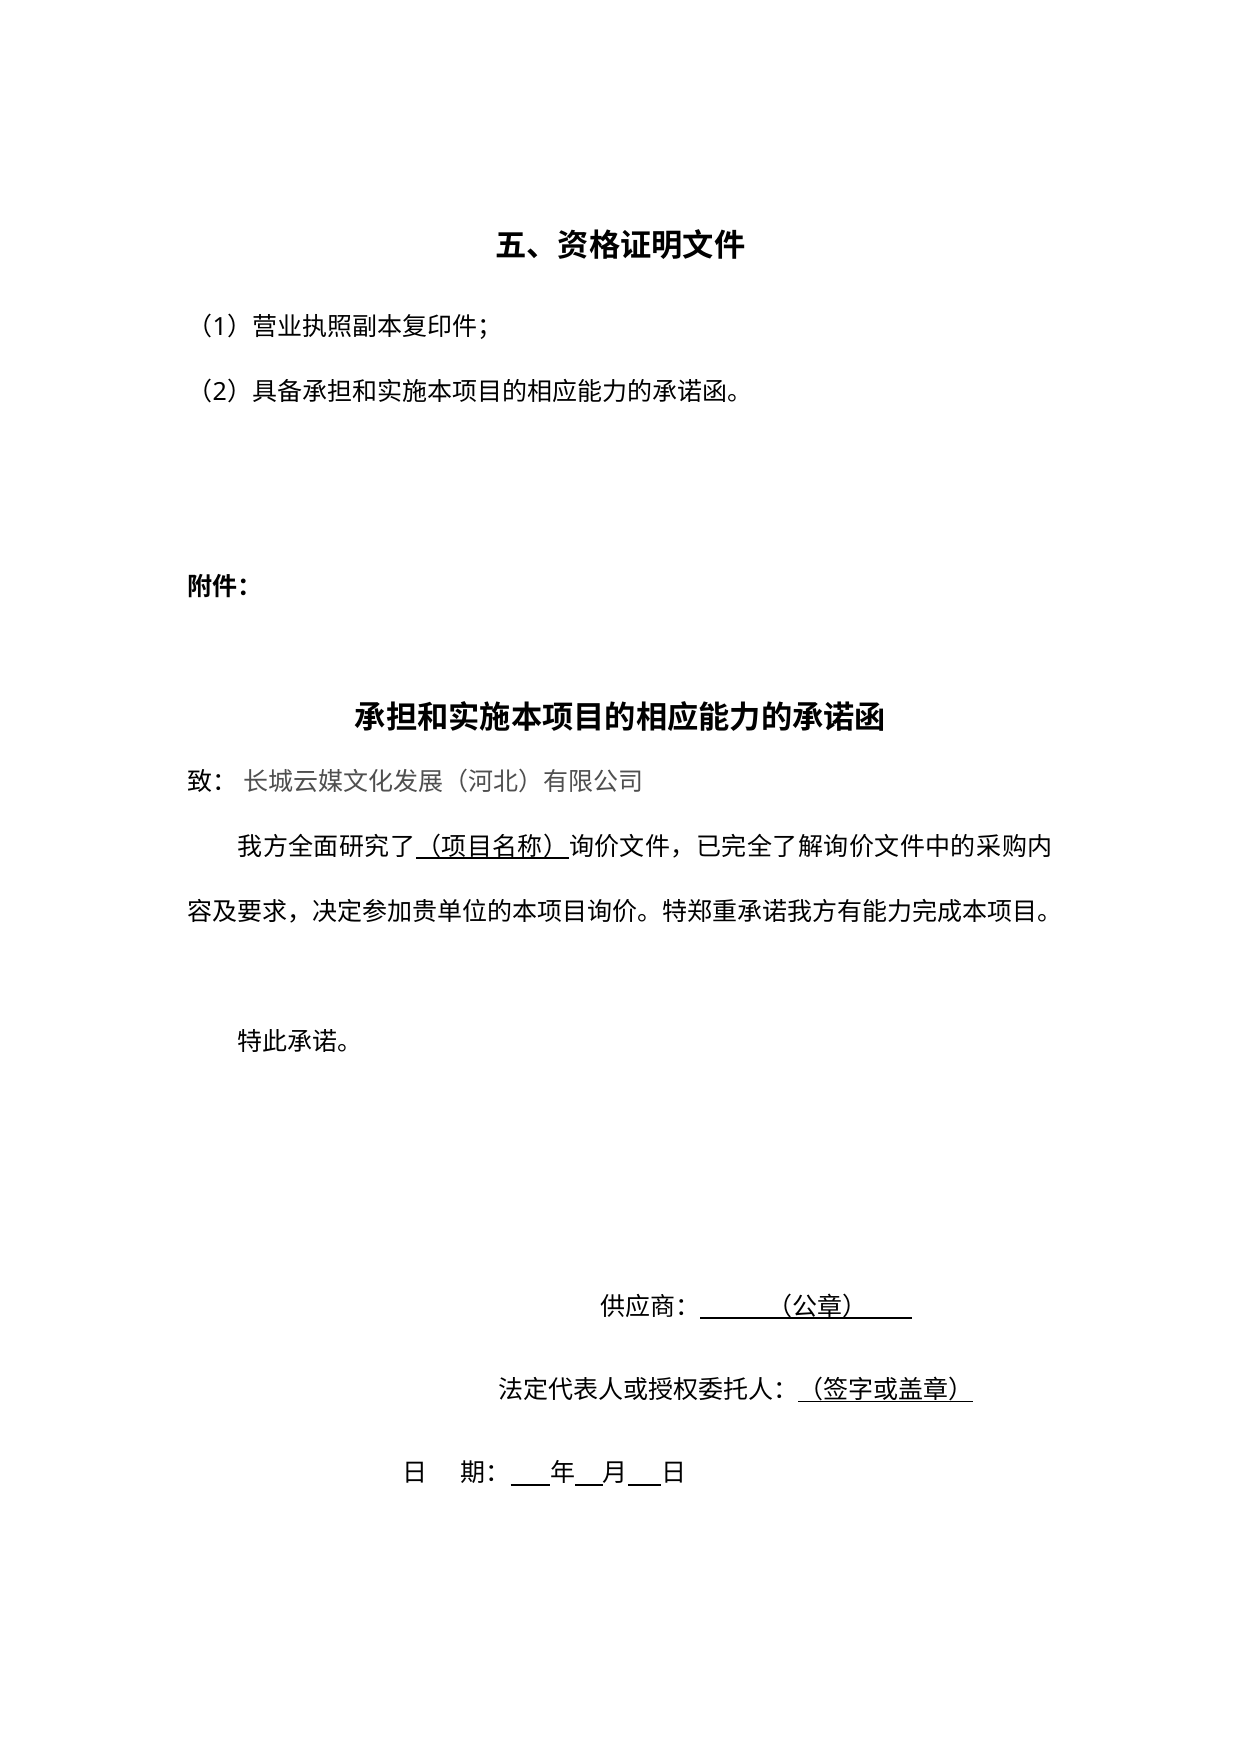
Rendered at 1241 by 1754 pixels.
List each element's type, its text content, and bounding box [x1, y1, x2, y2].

text 法定代表人或授权委托人：（签字或盖章） [187, 1355, 1053, 1420]
text 承担和实施本项目的相应能力的承诺函 [187, 682, 1053, 747]
text 特此承诺。 [187, 1007, 1053, 1072]
text （1）营业执照副本复印件； [187, 292, 1053, 357]
text 供应商： （公章） [187, 1272, 1053, 1337]
text 附件： [187, 552, 1053, 617]
text 五、资格证明文件 [187, 211, 1053, 276]
text 致： 长城云媒文化发展（河北）有限公司 [187, 747, 1053, 812]
text 日 期： 年 月 日 [187, 1438, 1053, 1503]
text 我方全面研究了（项目名称）询价文件，已完全了解询价文件中的采购内容及要求，决定参加贵单位的本项目询价。特郑重承诺我方有能力完成本项目。 [187, 812, 1053, 942]
text （2）具备承担和实施本项目的相应能力的承诺函。 [187, 357, 1053, 422]
